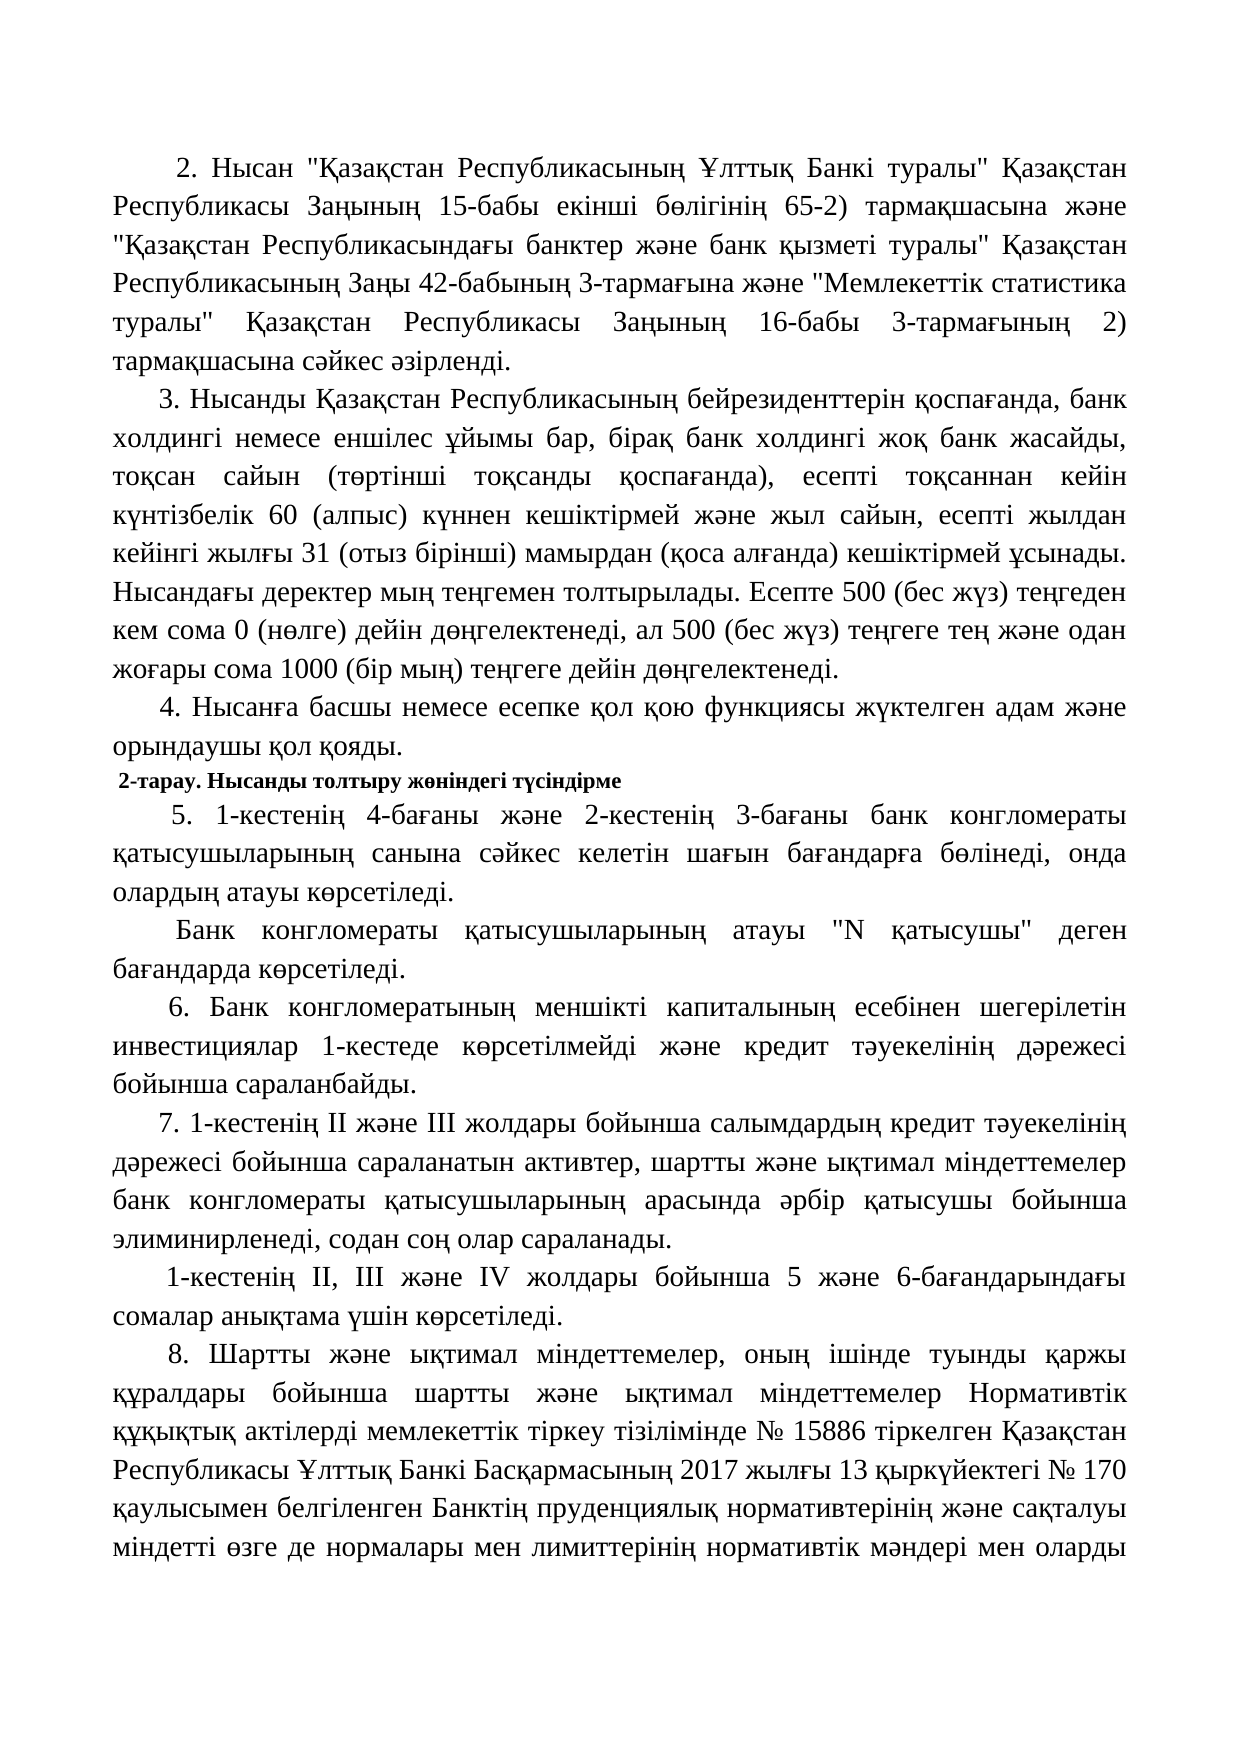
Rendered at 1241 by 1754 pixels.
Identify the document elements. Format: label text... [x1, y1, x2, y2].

text 2. Нысан "Қазақстан Республикасының Ұлттық Банкі туралы" Қазақстан Республикасы Заңының 15-бабы екінші бөлігінің 65-2) тармақшасына және "Қазақстан Республикасындағы банктер және банк қызметі туралы" Қазақстан Республикасының Заңы 42-бабының 3-тармағына және "Мемлекеттік статистика туралы" Қазақстан Республикасы Заңының 16-бабы 3-тармағының 2) тармақшасына сәйкес әзірленді. [112, 150, 1128, 376]
text Банк конгломераты қатысушыларының атауы "N қатысушы" деген бағандарда көрсетіледі. [112, 912, 1128, 984]
text 5. 1-кестенің 4-бағаны және 2-кестенің 3-бағаны банк конгломераты қатысушыларының санына сәйкес келетін шағын бағандарға бөлінеді, онда олардың атауы көрсетіледі. [112, 797, 1128, 907]
text 3. Нысанды Қазақстан Республикасының бейрезиденттерін қоспағанда, банк холдингі немесе еншілес ұйымы бар, бірақ банк холдингі жоқ банк жасайды, тоқсан сайын (төртінші тоқсанды қоспағанда), есепті тоқсаннан кейін күнтізбелік 60 (алпыс) күннен кешіктірмей және жыл сайын, есепті жылдан кейінгі жылғы 31 (отыз бірінші) мамырдан (қоса алғанда) кешіктірмей ұсынады. Нысандағы деректер мың теңгемен толтырылады. Есепте 500 (бес жүз) теңгеден кем сома 0 (нөлге) дейін дөңгелектенеді, ал 500 (бес жүз) теңгеге тең және одан жоғары сома 1000 (бір мың) теңгеге дейін дөңгелектенеді. [112, 381, 1128, 684]
text 2-тарау. Нысанды толтыру жөніндегі түсіндірме [112, 767, 1128, 793]
text 6. Банк конгломератының меншікті капиталының есебінен шегерілетін инвестициялар 1-кестеде көрсетілмейді және кредит тәуекелінің дәрежесі бойынша сараланбайды. [112, 989, 1128, 1100]
text 1-кестенің ІІ, ІІІ және IV жолдары бойынша 5 және 6-бағандарындағы сомалар анықтама үшін көрсетіледі. [112, 1259, 1128, 1331]
text 4. Нысанға басшы немесе есепке қол қою функциясы жүктелген адам және орындаушы қол қояды. [112, 689, 1128, 762]
text 7. 1-кестенің ІІ және ІІІ жолдары бойынша салымдардың кредит тәуекелінің дәрежесі бойынша сараланатын активтер, шартты және ықтимал міндеттемелер банк конгломераты қатысушыларының арасында әрбір қатысушы бойынша элиминирленеді, содан соң олар сараланады. [112, 1105, 1128, 1254]
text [112, 1336, 1128, 1563]
